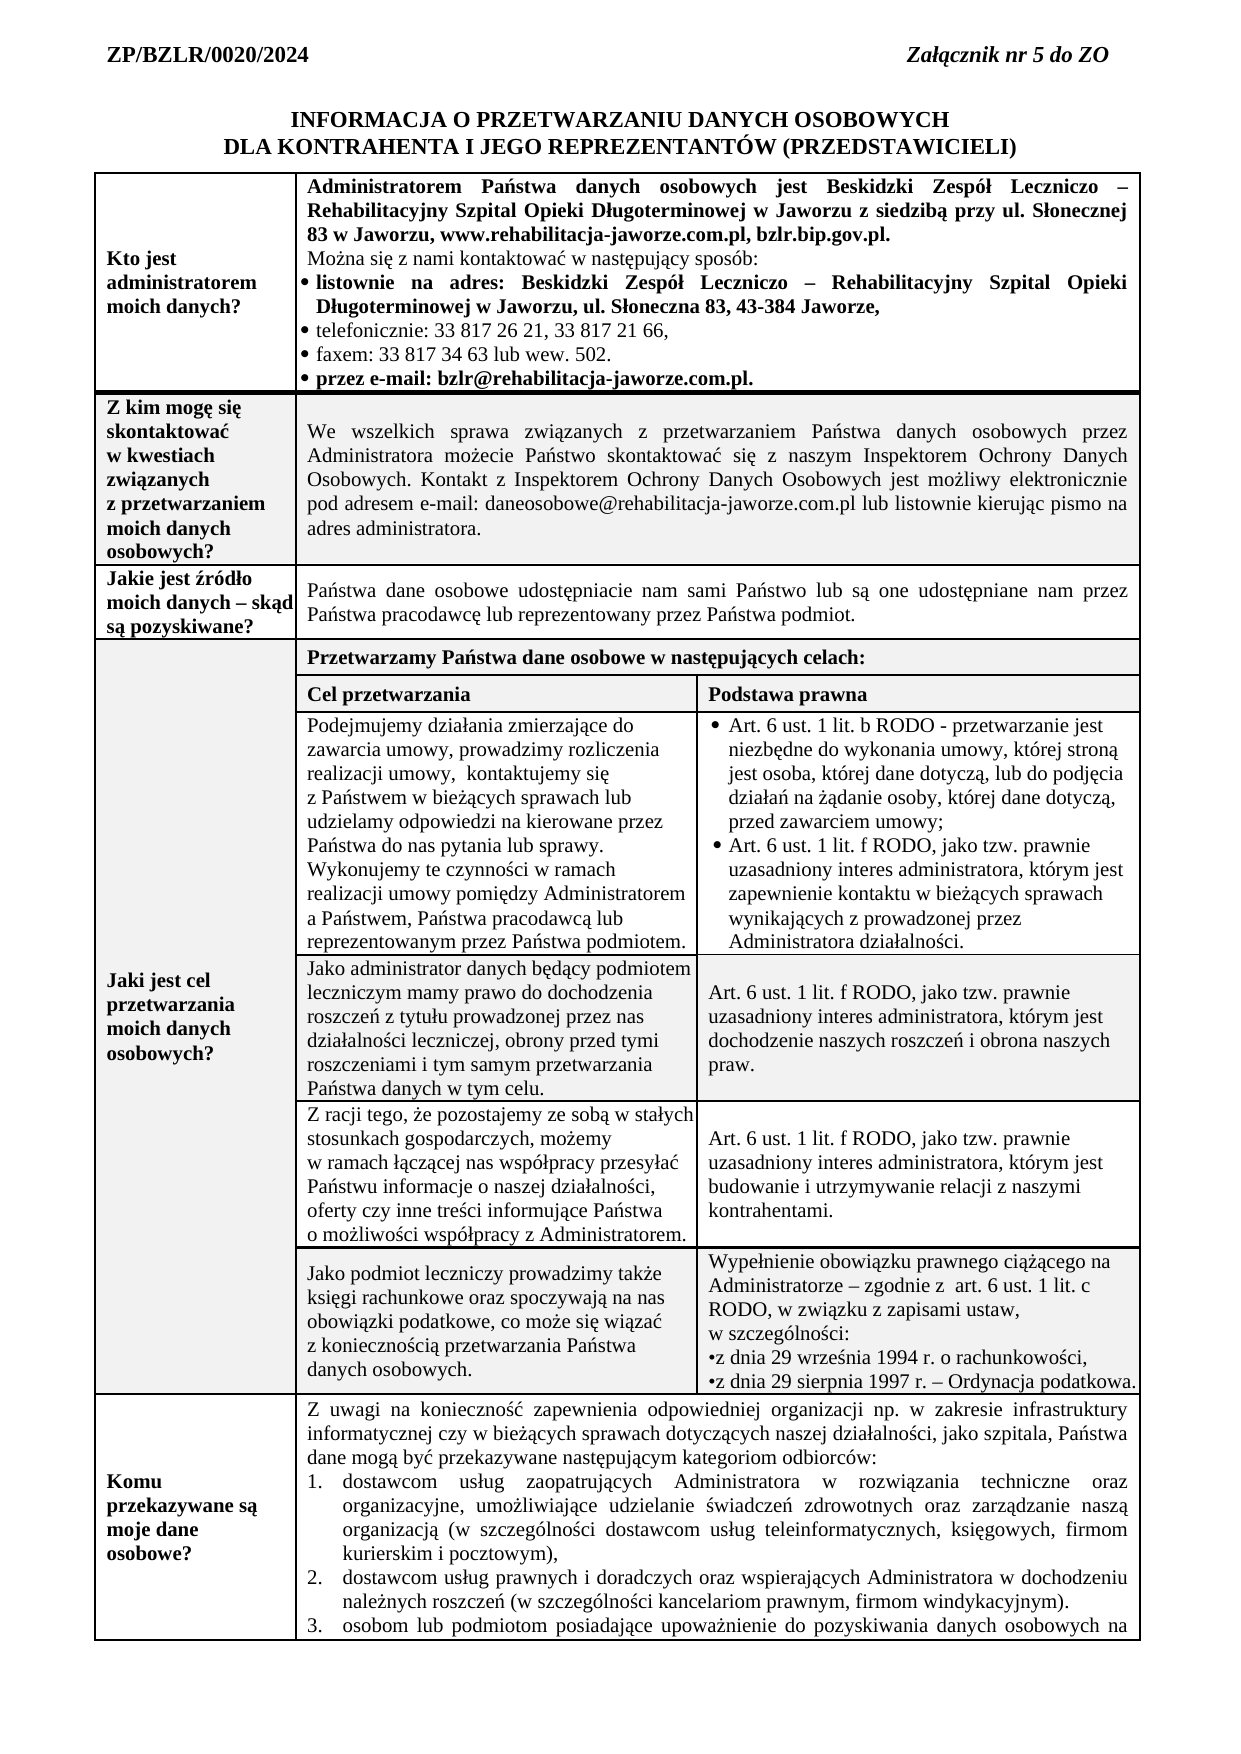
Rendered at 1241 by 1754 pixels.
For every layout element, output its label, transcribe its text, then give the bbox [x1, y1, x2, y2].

title INFORMACJA O PRZETWARZANIU DANYCH OSOBOWYCH [106, 106, 1134, 133]
table_cell Podejmujemy działania zmierzające do zawarcia umowy, prowadzimy rozliczenia realizacji umowy, kontaktujemy się z Państwem w bieżących sprawach lub udzielamy odpowiedzi na kierowane przez Państwa do nas pytania lub sprawy. Wykonujemy te czynności w ramach realizacji umowy pomiędzy Administratorem a Państwem, Państwa pracodawcą lub reprezentowanym przez Państwa podmiotem. [297, 713, 696, 953]
table_cell Art. 6 ust. 1 lit. b RODO - przetwarzanie jest niezbędne do wykonania umowy, której stroną jest osoba, której dane dotyczą, lub do podjęcia działań na żądanie osoby, której dane dotyczą, przed zawarciem umowy; Art. 6 ust. 1 lit. f RODO, jako tzw. prawnie uzasadniony interes administratora, którym jest zapewnienie kontaktu w bieżących sprawach wynikających z prowadzonej przez Administratora działalności. [698, 713, 1139, 953]
table_header Kto jest administratorem moich danych? [96, 174, 295, 390]
table_cell Cel przetwarzania [297, 676, 696, 711]
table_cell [96, 1395, 295, 1639]
table_cell Wypełnienie obowiązku prawnego ciążącego na Administratorze – zgodnie z art. 6 ust. 1 lit. c RODO, w związku z zapisami ustaw, w szczególności: •z dnia 29 września 1994 r. o rachunkowości, •z dnia 29 sierpnia 1997 r. – Ordynacja podatkowa. [698, 1249, 1139, 1393]
table_cell We wszelkich sprawa związanych z przetwarzaniem Państwa danych osobowych przez Administratora możecie Państwo skontaktować się z naszym Inspektorem Ochrony Danych Osobowych. Kontakt z Inspektorem Ochrony Danych Osobowych jest możliwy elektronicznie pod adresem e-mail: daneosobowe@rehabilitacja-jaworze.com.pl lub listownie kierując pismo na adres administratora. [297, 395, 1139, 563]
table_cell Przetwarzamy Państwa dane osobowe w następujących celach: [297, 640, 1139, 674]
table_cell Z racji tego, że pozostajemy ze sobą w stałych stosunkach gospodarczych, możemy w ramach łączącej nas współpracy przesyłać Państwu informacje o naszej działalności, oferty czy inne treści informujące Państwa o możliwości współpracy z Administratorem. [297, 1102, 696, 1246]
table_cell Państwa dane osobowe udostępniacie nam sami Państwo lub są one udostępniane nam przez Państwa pracodawcę lub reprezentowany przez Państwa podmiot. [297, 566, 1139, 638]
table_cell Jako podmiot leczniczy prowadzimy także księgi rachunkowe oraz spoczywają na nas obowiązki podatkowe, co może się wiązać z koniecznością przetwarzania Państwa danych osobowych. [297, 1249, 696, 1393]
table_cell Jakie jest źródło moich danych – skąd są pozyskiwane? [96, 566, 295, 638]
table_cell Podstawa prawna [698, 676, 1139, 711]
table_cell Art. 6 ust. 1 lit. f RODO, jako tzw. prawnie uzasadniony interes administratora, którym jest dochodzenie naszych roszczeń i obrona naszych praw. [698, 955, 1139, 1100]
table_header Administratorem Państwa danych osobowych jest Beskidzki Zespół Leczniczo – Rehabilitacyjny Szpital Opieki Długoterminowej w Jaworzu z siedzibą przy ul. Słonecznej 83 w Jaworzu, www.rehabilitacja-jaworze.com.pl, bzlr.bip.gov.pl. Można się z nami kontaktować w następujący sposób: listownie na adres: Beskidzki Zespół Leczniczo – Rehabilitacyjny Szpital Opieki Długoterminowej w Jaworzu, ul. Słoneczna 83, 43-384 Jaworze, telefonicznie: 33 817 26 21, 33 817 21 66, faxem: 33 817 34 63 lub wew. 502. przez e-mail: bzlr@rehabilitacja-jaworze.com.pl. [297, 174, 1139, 390]
table_cell Art. 6 ust. 1 lit. f RODO, jako tzw. prawnie uzasadniony interes administratora, którym jest budowanie i utrzymywanie relacji z naszymi kontrahentami. [698, 1102, 1139, 1246]
title DLA KONTRAHENTA I JEGO REPREZENTANTÓW (PRZEDSTAWICIELI) [106, 133, 1134, 159]
table_cell Jaki jest cel przetwarzania moich danych osobowych? [96, 640, 295, 1393]
table_cell Z kim mogę się skontaktować w kwestiach związanych z przetwarzaniem moich danych osobowych? [96, 395, 295, 563]
table_cell Jako administrator danych będący podmiotem leczniczym mamy prawo do dochodzenia roszczeń z tytułu prowadzonej przez nas działalności leczniczej, obrony przed tymi roszczeniami i tym samym przetwarzania Państwa danych w tym celu. [297, 956, 696, 1100]
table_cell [297, 1395, 1139, 1639]
